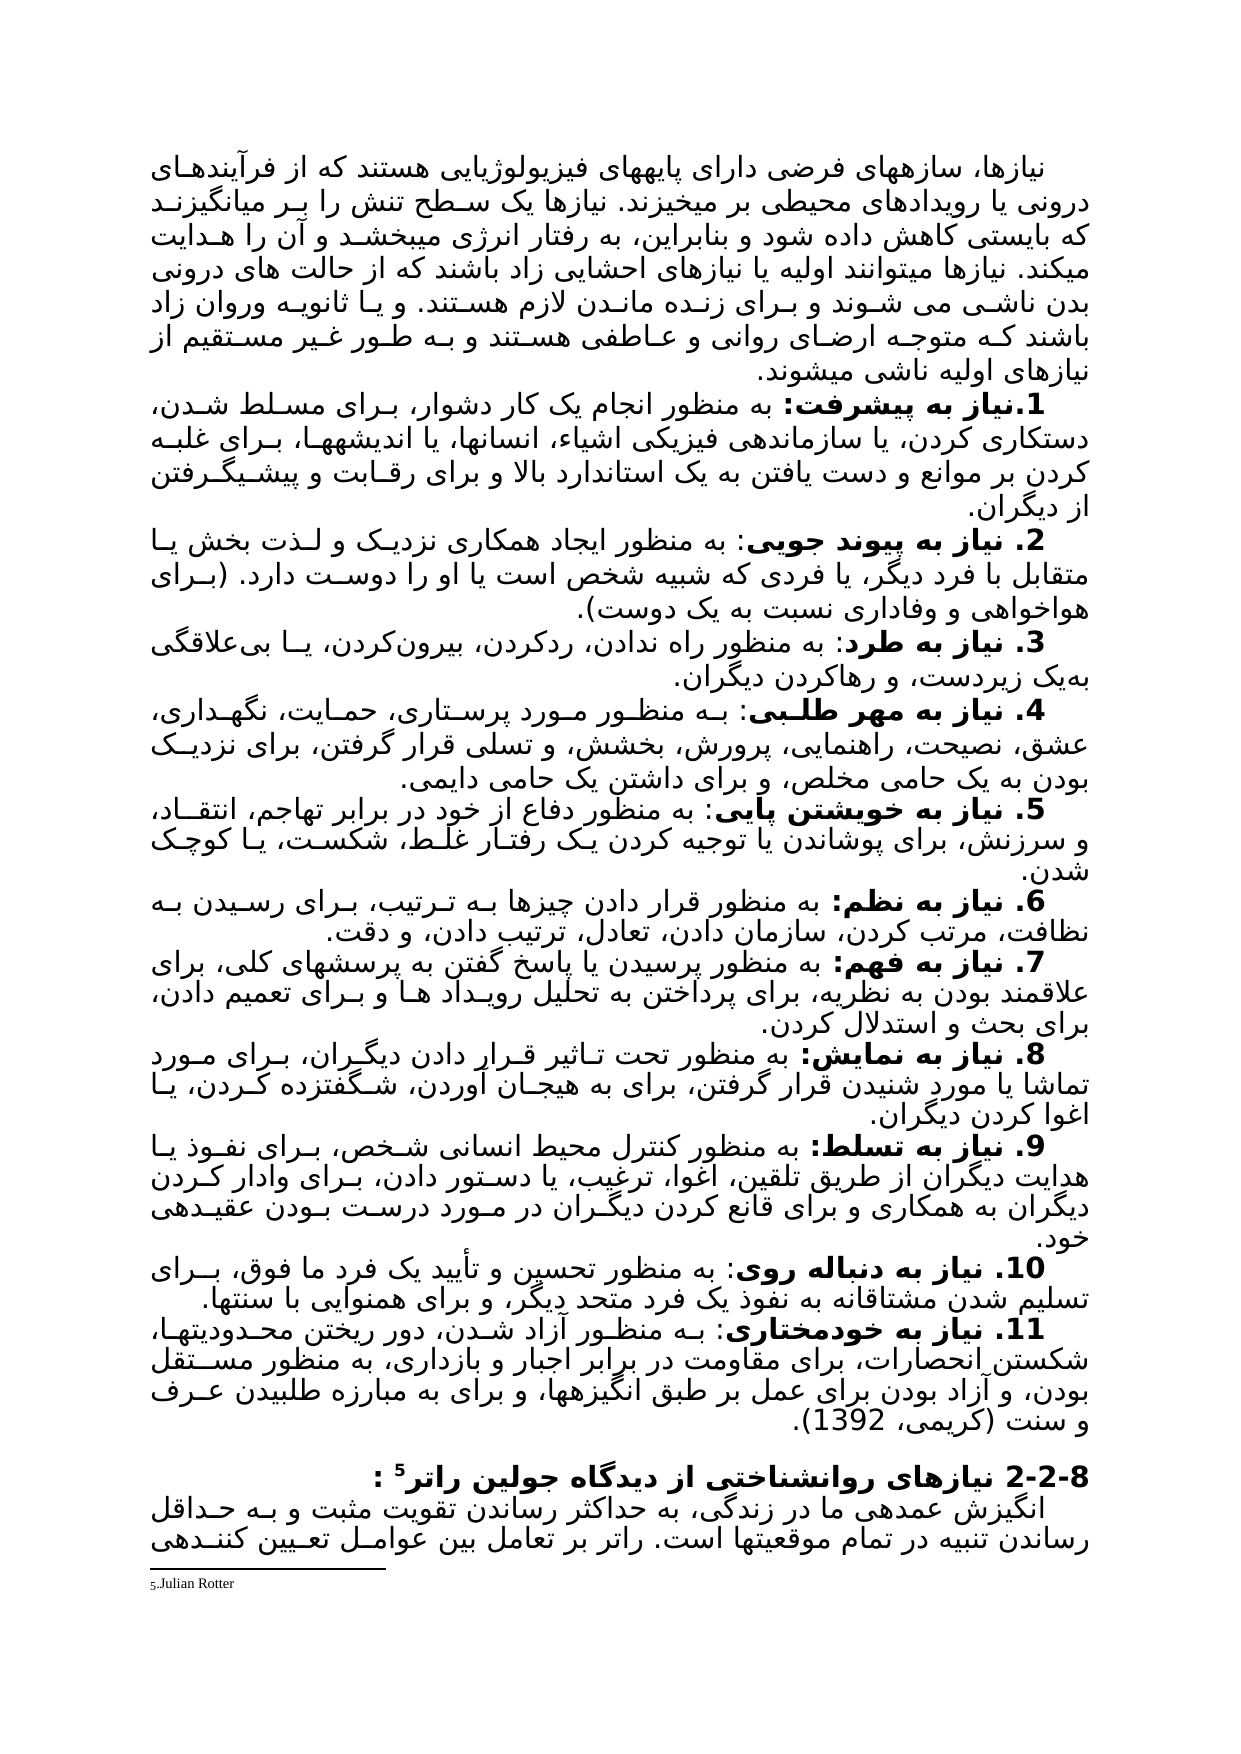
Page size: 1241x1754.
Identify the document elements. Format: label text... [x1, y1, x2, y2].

list 2. نیاز به پیوند جویی: به منظور ایجاد همکاری نزدیک و لذت بخش یا متقابل با فرد دیگر، یا فردی که شبیه شخص است یا او را دوست دارد. (برای هواخواهی و وفاداری نسبت به یک دوست). [150, 523, 1090, 625]
list 8. نیاز به نمایش: به منظور تحت تاثیر قرار دادن دیگران، برای مورد تماشا یا مورد شنیدن قرار گرفتن، برای به هیجان آوردن، شگفتزده کردن، یا اغوا کردن دیگران. [150, 1040, 1090, 1132]
list 3. نیاز به طرد: به منظور راه ندادن، ردکردن، بیرون‌کردن، یا بی‌علاقگی به‌یک زیردست، و رهاکردن دیگران. [150, 625, 1090, 693]
list 7. نیاز به فهم: به منظور پرسیدن یا پاسخ گفتن به پرسشهای کلی، برای علاقمند بودن به نظریه، برای پرداختن به تحلیل رویداد ها و برای تعمیم دادن، برای بحث و استدلال کردن. [150, 948, 1090, 1040]
list 6. نیاز به نظم: به منظور قرار دادن چیزها به ترتیب، برای رسیدن به نظافت، مرتب کردن، سازمان دادن، تعادل، ترتیب دادن، و دقت. [150, 887, 1090, 948]
list 10. نیاز به دنباله روی: به منظور تحسین و تأیید یک فرد ما فوق، برای تسلیم شدن مشتاقانه به نفوذ یک فرد متحد دیگر، و برای همنوایی با سنتها. [150, 1254, 1090, 1315]
text 2-2-8 نیازهای روانشناختی از دیدگاه جولین راتر : [150, 1463, 1090, 1494]
list 5. نیاز به خویشتن پایی: به منظور دفاع از خود در برابر تهاجم، انتقاد، و سرزنش، برای پوشاندن یا توجیه کردن یک رفتار غلط، شکست، یا کوچک شدن. [150, 795, 1090, 887]
list 9. نیاز به تسلط: به منظور کنترل محیط انسانی شخص، برای نفوذ یا هدایت دیگران از طریق تلقین، اغوا، ترغیب، یا دستور دادن، برای وادار کردن دیگران به همکاری و برای قانع کردن دیگران در مورد درست بودن عقیدهی خود. [150, 1132, 1090, 1254]
list 11. نیاز به خودمختاری: به منظور آزاد شدن، دور ریختن محدودیتها، شکستن انحصارات، برای مقاومت در برابر اجبار و بازداری، به منظور مستقل بودن، و آزاد بودن برای عمل بر طبق انگیزهها، و برای به مبارزه طلبیدن عرف و سنت (کریمی، 1392). [150, 1315, 1090, 1438]
list نیازها، سازههای فرضی دارای پایههای فیزیولوژیایی هستند که از فرآیندهای درونی یا رویدادهای محیطی بر میخیزند. نیازها یک سطح تنش را بر میانگیزند که بایستی کاهش داده شود و بنابراین، به رفتار انرژی میبخشد و آن را هدایت میکند. نیازها میتوانند اولیه یا نیازهای احشایی زاد باشند که از حالت های درونی بدن ناشی می شوند و برای زنده ماندن لازم هستند. و یا ثانویه وروان زاد باشند که متوجه ارضای روانی و عاطفی هستند و به طور غیر مستقیم از نیازهای اولیه ناشی میشوند. [150, 150, 1090, 388]
list 4. نیاز به مهر طلبی: به منظور مورد پرستاری، حمایت، نگهداری، عشق، نصیحت، راهنمایی، پرورش، بخشش، و تسلی قرار گرفتن، برای نزدیک بودن به یک حامی مخلص، و برای داشتن یک حامی دایمی. [150, 693, 1090, 795]
list 1.نیاز به پیشرفت: به منظور انجام یک کار دشوار، برای مسلط شدن، دستکاری کردن، یا سازماندهی فیزیکی اشیاء، انسانها، یا اندیشهها، برای غلبه کردن بر موانع و دست یافتن به یک استاندارد بالا و برای رقابت و پیشیگرفتن از دیگران. [150, 388, 1090, 523]
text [150, 1494, 1090, 1555]
